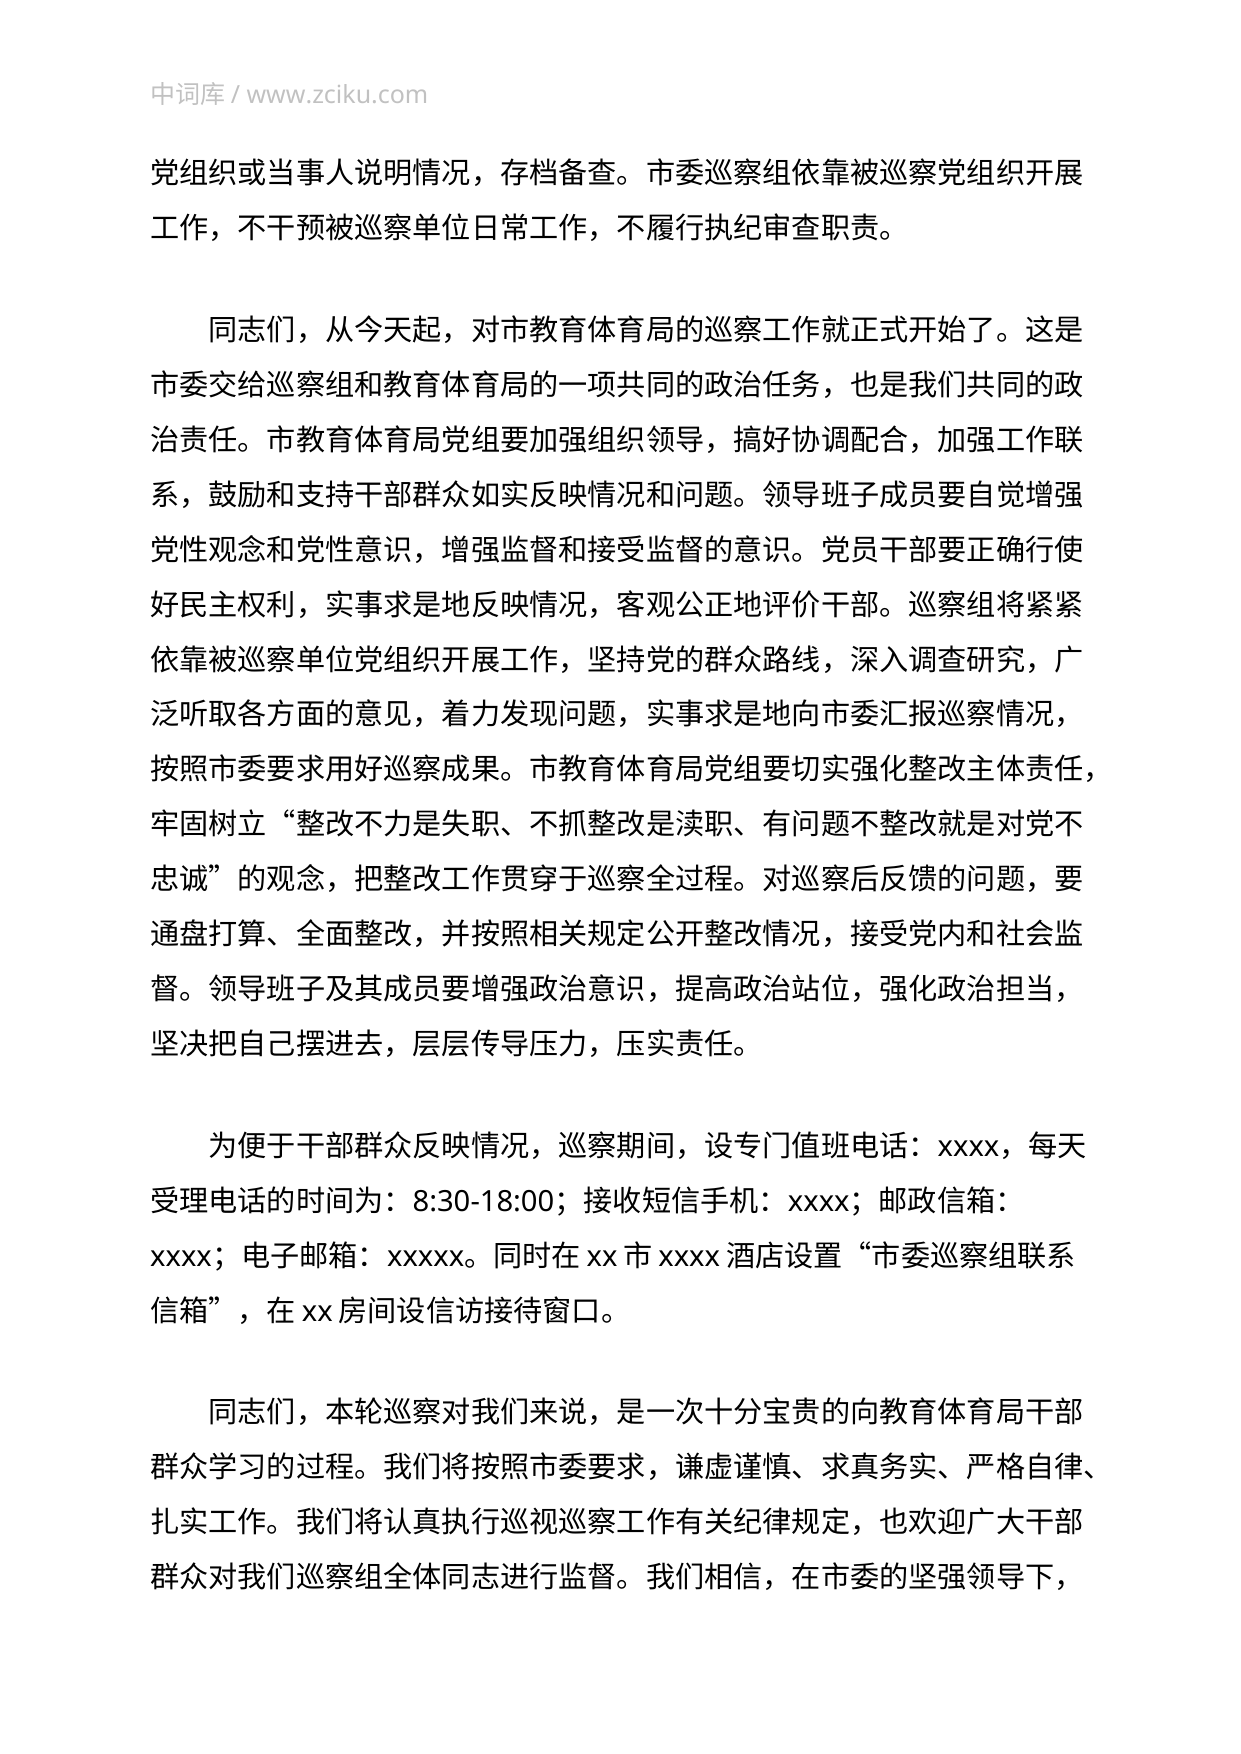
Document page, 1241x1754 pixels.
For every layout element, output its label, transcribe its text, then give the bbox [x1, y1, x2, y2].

text 为便于干部群众反映情况，巡察期间，设专门值班电话：xxxx，每天受理电话的时间为：8:30-18:00；接收短信手机：xxxx；邮政信箱：xxxx；电子邮箱：xxxxx。同时在xx市xxxx酒店设置“市委巡察组联系信箱”，在xx房间设信访接待窗口。 [150, 1122, 1090, 1329]
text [150, 1389, 1090, 1596]
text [150, 150, 1090, 247]
text 同志们，从今天起，对市教育体育局的巡察工作就正式开始了。这是市委交给巡察组和教育体育局的一项共同的政治任务，也是我们共同的政治责任。市教育体育局党组要加强组织领导，搞好协调配合，加强工作联系，鼓励和支持干部群众如实反映情况和问题。领导班子成员要自觉增强党性观念和党性意识，增强监督和接受监督的意识。党员干部要正确行使好民主权利，实事求是地反映情况，客观公正地评价干部。巡察组将紧紧依靠被巡察单位党组织开展工作，坚持党的群众路线，深入调查研究，广泛听取各方面的意见，着力发现问题，实事求是地向市委汇报巡察情况，按照市委要求用好巡察成果。市教育体育局党组要切实强化整改主体责任，牢固树立“整改不力是失职、不抓整改是渎职、有问题不整改就是对党不忠诚”的观念，把整改工作贯穿于巡察全过程。对巡察后反馈的问题，要通盘打算、全面整改，并按照相关规定公开整改情况，接受党内和社会监督。领导班子及其成员要增强政治意识，提高政治站位，强化政治担当，坚决把自己摆进去，层层传导压力，压实责任。 [150, 307, 1090, 1063]
